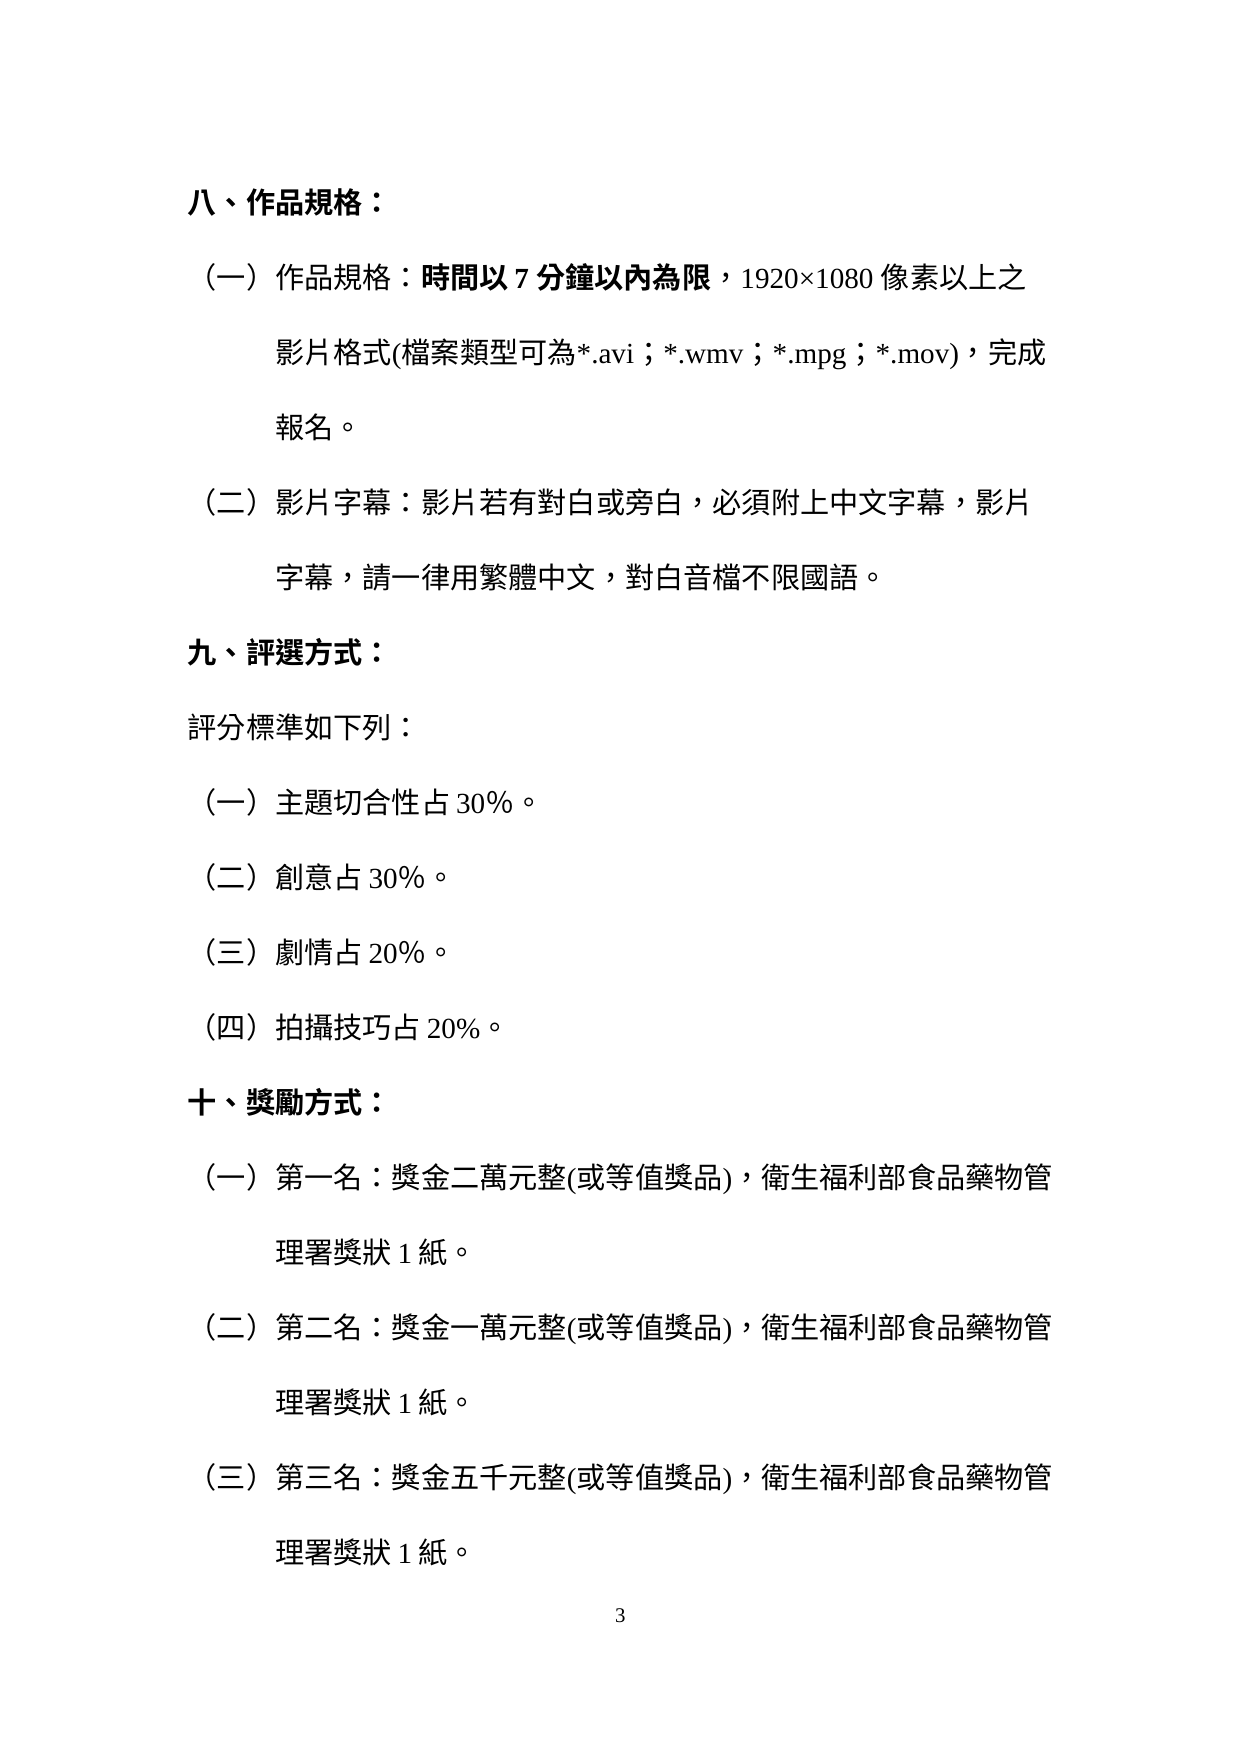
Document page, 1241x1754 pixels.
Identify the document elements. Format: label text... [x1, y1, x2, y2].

text （一）作品規格：時間以7 分鐘以內為限，1920×1080 像素以上之影片格式(檔案類型可為*.avi；*.wmv；*.mpg；*.mov)，完成報名。 [187, 239, 1053, 464]
text （三）劇情占20％。 [187, 914, 1053, 989]
text （一）主題切合性占30％。 [187, 764, 1053, 839]
text （四）拍攝技巧占20%。 [187, 989, 1053, 1064]
text （二）創意占30％。 [187, 839, 1053, 914]
text 十、獎勵方式： [187, 1064, 1053, 1139]
text （三）第三名：獎金五千元整(或等值獎品)，衛生福利部食品藥物管理署獎狀1紙。 [187, 1439, 1053, 1589]
text 九、評選方式： [187, 614, 1053, 689]
text （二）影片字幕：影片若有對白或旁白，必須附上中文字幕，影片字幕，請一律用繁體中文，對白音檔不限國語。 [187, 464, 1053, 614]
text 八、作品規格： [187, 164, 1053, 239]
text 評分標準如下列： [187, 689, 1053, 764]
text （二）第二名：獎金一萬元整(或等值獎品)，衛生福利部食品藥物管理署獎狀1紙。 [187, 1289, 1053, 1439]
text （一）第一名：獎金二萬元整(或等值獎品)，衛生福利部食品藥物管理署獎狀1紙。 [187, 1139, 1053, 1289]
